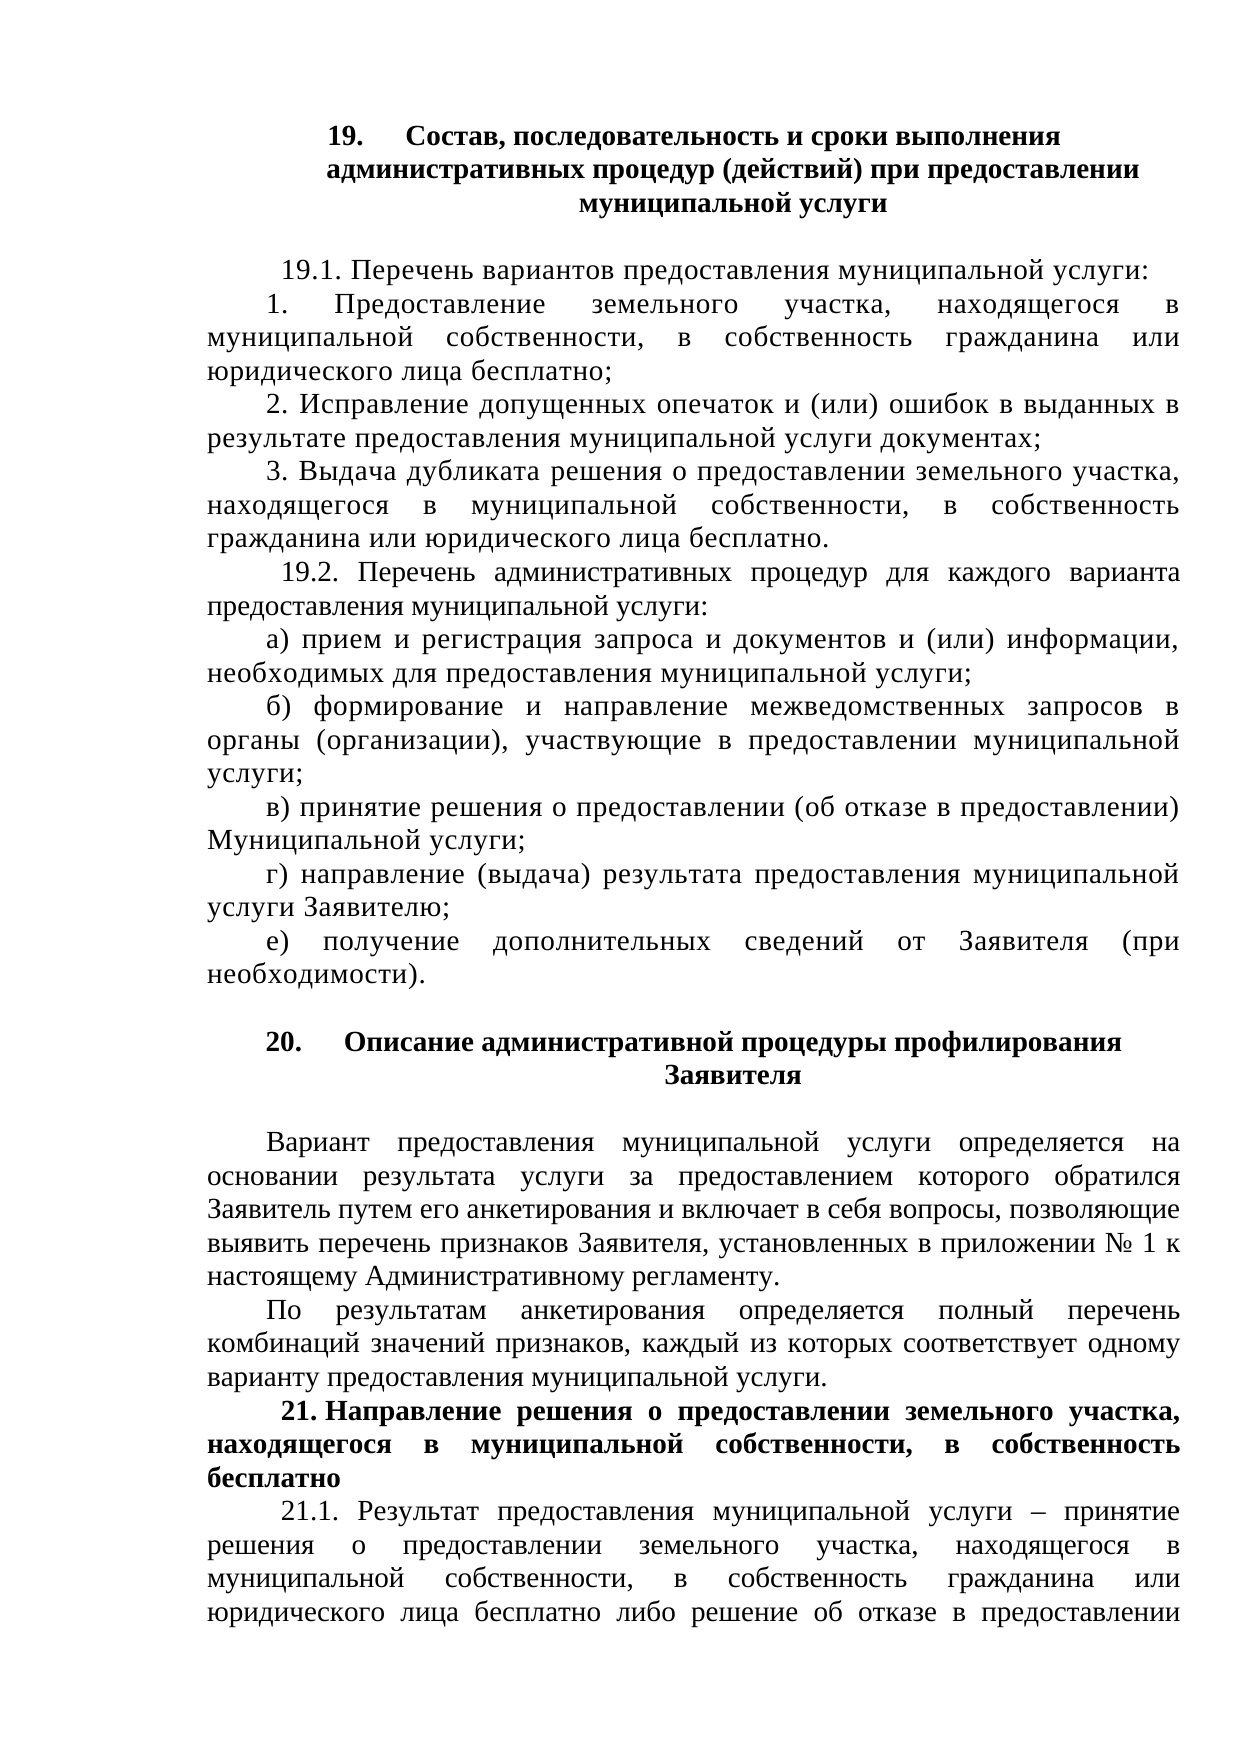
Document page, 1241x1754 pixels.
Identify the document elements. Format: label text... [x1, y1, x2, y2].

text 19.2. Перечень административных процедур для каждого варианта предоставления муниципальной услуги: [207, 554, 1181, 621]
text в) принятие решения о предоставлении (об отказе в предоставлении) Муниципальной услуги; [207, 789, 1181, 856]
text 1. Предоставление земельного участка, находящегося в муниципальной собственности, в собственность гражданина или юридического лица бесплатно; [207, 286, 1181, 386]
text а) прием и регистрация запроса и документов и (или) информации, необходимых для предоставления муниципальной услуги; [207, 621, 1181, 688]
text 19.1. Перечень вариантов предоставления муниципальной услуги: [207, 252, 1181, 286]
list Направление решения о предоставлении земельного участка, находящегося в муниципальной собственности, в собственность бесплатно [207, 1393, 1181, 1493]
text Вариант предоставления муниципальной услуги определяется на основании результата услуги за предоставлением которого обратился Заявитель путем его анкетирования и включает в себя вопросы, позволяющие выявить перечень признаков Заявителя, установленных в приложении № 1 к настоящему Административному регламенту. [207, 1124, 1181, 1292]
list Описание административной процедуры профилирования Заявителя [207, 1024, 1181, 1091]
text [207, 1493, 1181, 1627]
list Состав, последовательность и сроки выполнения административных процедур (действий) при предоставлении муниципальной услуги [207, 118, 1181, 219]
text 3. Выдача дубликата решения о предоставлении земельного участка, находящегося в муниципальной собственности, в собственность гражданина или юридического лица бесплатно. [207, 453, 1181, 554]
text б) формирование и направление межведомственных запросов в органы (организации), участвующие в предоставлении муниципальной услуги; [207, 688, 1181, 789]
text г) направление (выдача) результата предоставления муниципальной услуги Заявителю; [207, 856, 1181, 923]
text 2. Исправление допущенных опечаток и (или) ошибок в выданных в результате предоставления муниципальной услуги документах; [207, 386, 1181, 453]
text е) получение дополнительных сведений от Заявителя (при необходимости). [207, 923, 1181, 990]
text По результатам анкетирования определяется полный перечень комбинаций значений признаков, каждый из которых соответствует одному варианту предоставления муниципальной услуги. [207, 1292, 1181, 1393]
